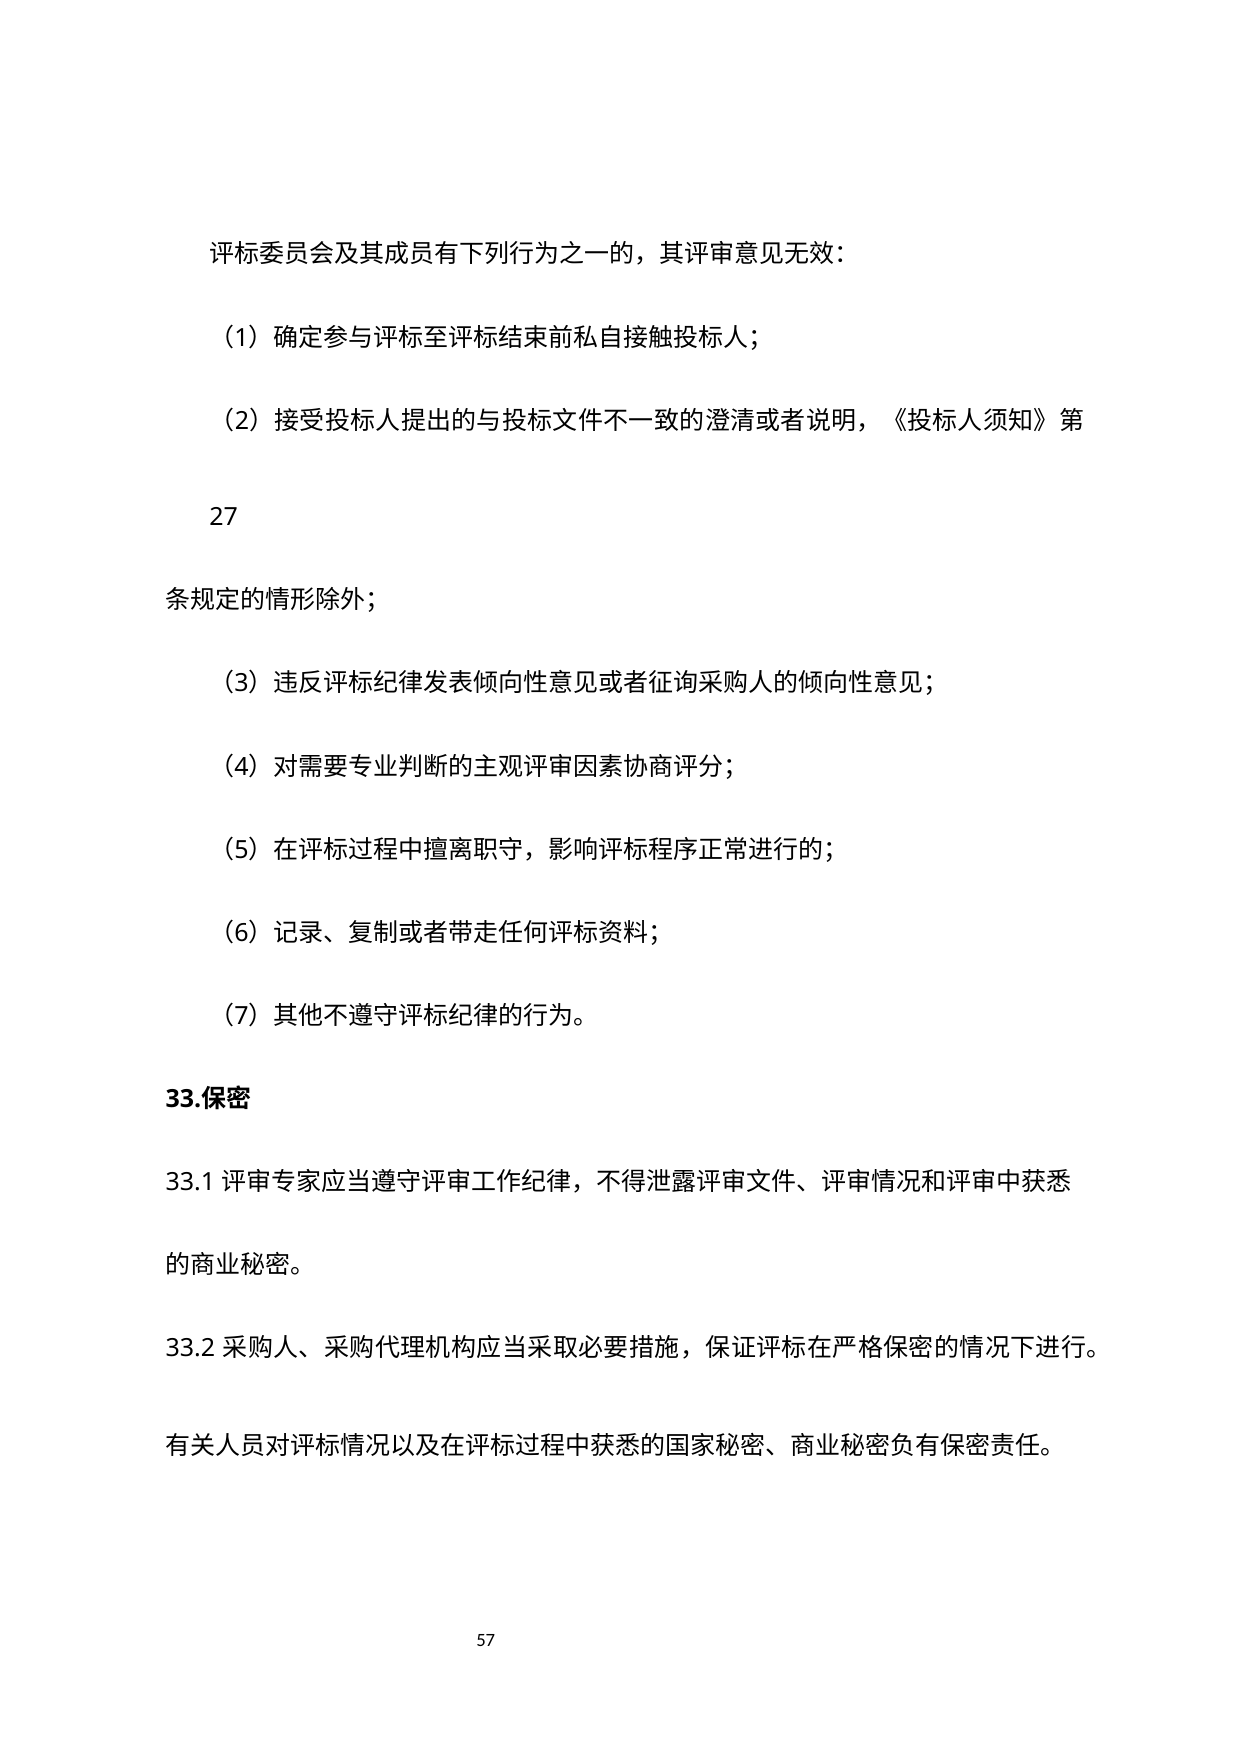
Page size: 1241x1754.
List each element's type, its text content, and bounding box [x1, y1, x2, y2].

text 评标委员会及其成员有下列行为之一的，其评审意见无效： [209, 219, 1087, 284]
text 条规定的情形除外； [165, 565, 1087, 630]
text （4）对需要专业判断的主观评审因素协商评分； [209, 732, 1087, 797]
text （1）确定参与评标至评标结束前私自接触投标人； [209, 303, 1087, 368]
text （7）其他不遵守评标纪律的行为。 [209, 981, 1087, 1046]
list 的商业秘密。 [165, 1230, 1087, 1295]
text （2）接受投标人提出的与投标文件不一致的澄清或者说明，《投标人须知》第27 [209, 386, 1087, 548]
list 33.2 采购人、采购代理机构应当采取必要措施，保证评标在严格保密的情况下进行。有关人员对评标情况以及在评标过程中获悉的国家秘密、商业秘密负有保密责任。 [165, 1313, 1087, 1476]
list 33.保密 [165, 1064, 1087, 1129]
text （6）记录、复制或者带走任何评标资料； [209, 898, 1087, 963]
text （3）违反评标纪律发表倾向性意见或者征询采购人的倾向性意见； [209, 648, 1087, 713]
text （5）在评标过程中擅离职守，影响评标程序正常进行的； [209, 815, 1087, 880]
list 33.1 评审专家应当遵守评审工作纪律，不得泄露评审文件、评审情况和评审中获悉 [165, 1147, 1087, 1212]
